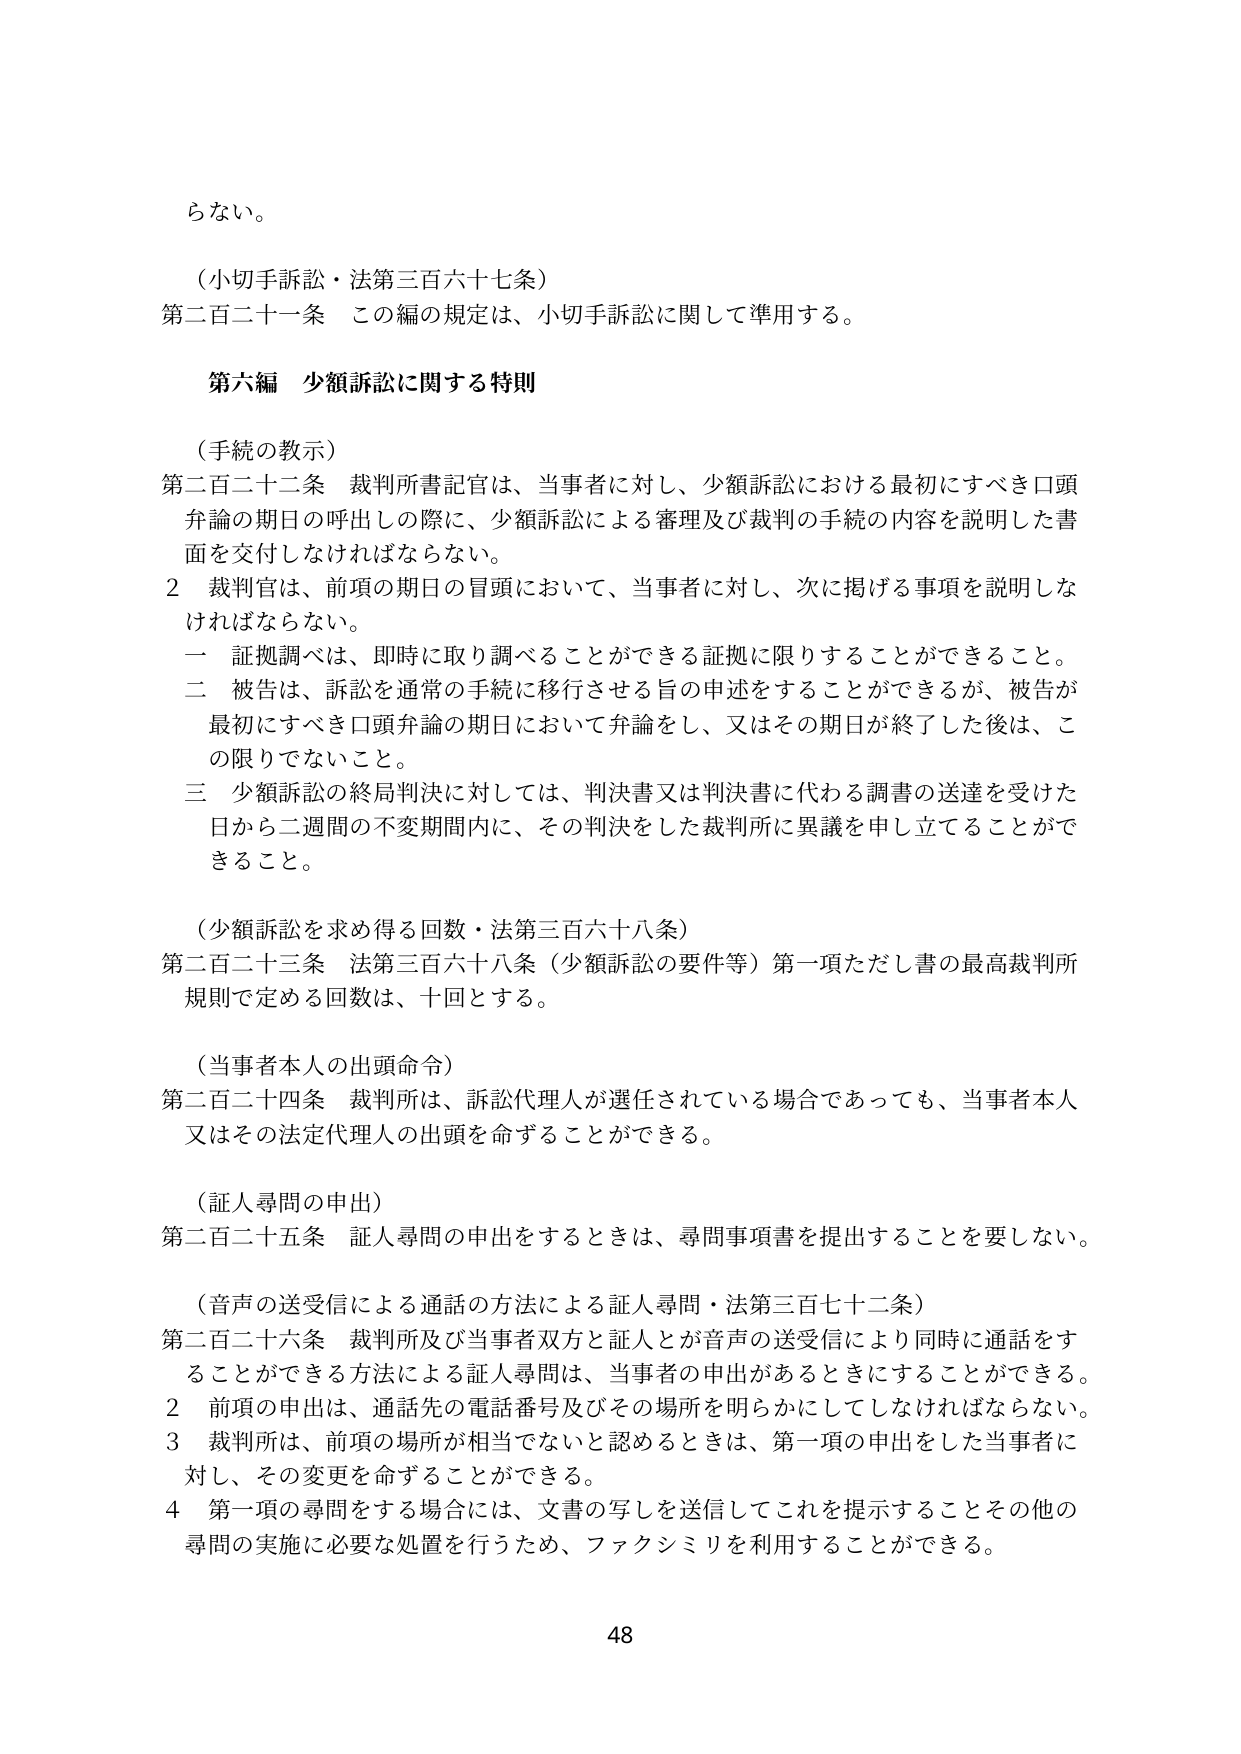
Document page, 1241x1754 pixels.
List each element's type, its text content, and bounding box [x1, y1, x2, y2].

text （証人尋問の申出） [184, 1184, 1079, 1219]
text 第二百二十一条 この編の規定は、小切手訴訟に関して準用する。 [161, 296, 1079, 330]
text ４ 第一項の尋問をする場合には、文書の写しを送信してこれを提示することその他の尋問の実施に必要な処置を行うため、ファクシミリを利用することができる。 [161, 1492, 1079, 1560]
text 三 少額訴訟の終局判決に対しては、判決書又は判決書に代わる調書の送達を受けた日から二週間の不変期間内に、その判決をした裁判所に異議を申し立てることができること。 [184, 774, 1079, 877]
text 一 証拠調べは、即時に取り調べることができる証拠に限りすることができること。 [184, 638, 1079, 672]
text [161, 194, 1079, 228]
text ２ 前項の申出は、通話先の電話番号及びその場所を明らかにしてしなければならない。 [161, 1389, 1079, 1424]
text 第二百二十四条 裁判所は、訴訟代理人が選任されている場合であっても、当事者本人又はその法定代理人の出頭を命ずることができる。 [161, 1082, 1079, 1150]
text 第二百二十六条 裁判所及び当事者双方と証人とが音声の送受信により同時に通話をすることができる方法による証人尋問は、当事者の申出があるときにすることができる。 [161, 1321, 1079, 1389]
text ２ 裁判官は、前項の期日の冒頭において、当事者に対し、次に掲げる事項を説明しなければならない。 [161, 569, 1079, 638]
text （当事者本人の出頭命令） [184, 1048, 1079, 1082]
text 第六編 少額訴訟に関する特則 [207, 364, 1079, 399]
text 第二百二十五条 証人尋問の申出をするときは、尋問事項書を提出することを要しない。 [161, 1219, 1079, 1253]
text （音声の送受信による通話の方法による証人尋問・法第三百七十二条） [184, 1287, 1079, 1321]
text 第二百二十二条 裁判所書記官は、当事者に対し、少額訴訟における最初にすべき口頭弁論の期日の呼出しの際に、少額訴訟による審理及び裁判の手続の内容を説明した書面を交付しなければならない。 [161, 467, 1079, 569]
text 第二百二十三条 法第三百六十八条（少額訴訟の要件等）第一項ただし書の最高裁判所規則で定める回数は、十回とする。 [161, 945, 1079, 1014]
text ３ 裁判所は、前項の場所が相当でないと認めるときは、第一項の申出をした当事者に対し、その変更を命ずることができる。 [161, 1424, 1079, 1492]
text 二 被告は、訴訟を通常の手続に移行させる旨の申述をすることができるが、被告が最初にすべき口頭弁論の期日において弁論をし、又はその期日が終了した後は、この限りでないこと。 [184, 672, 1079, 774]
text （手続の教示） [184, 433, 1079, 467]
text （小切手訴訟・法第三百六十七条） [184, 262, 1079, 296]
text （少額訴訟を求め得る回数・法第三百六十八条） [184, 911, 1079, 945]
